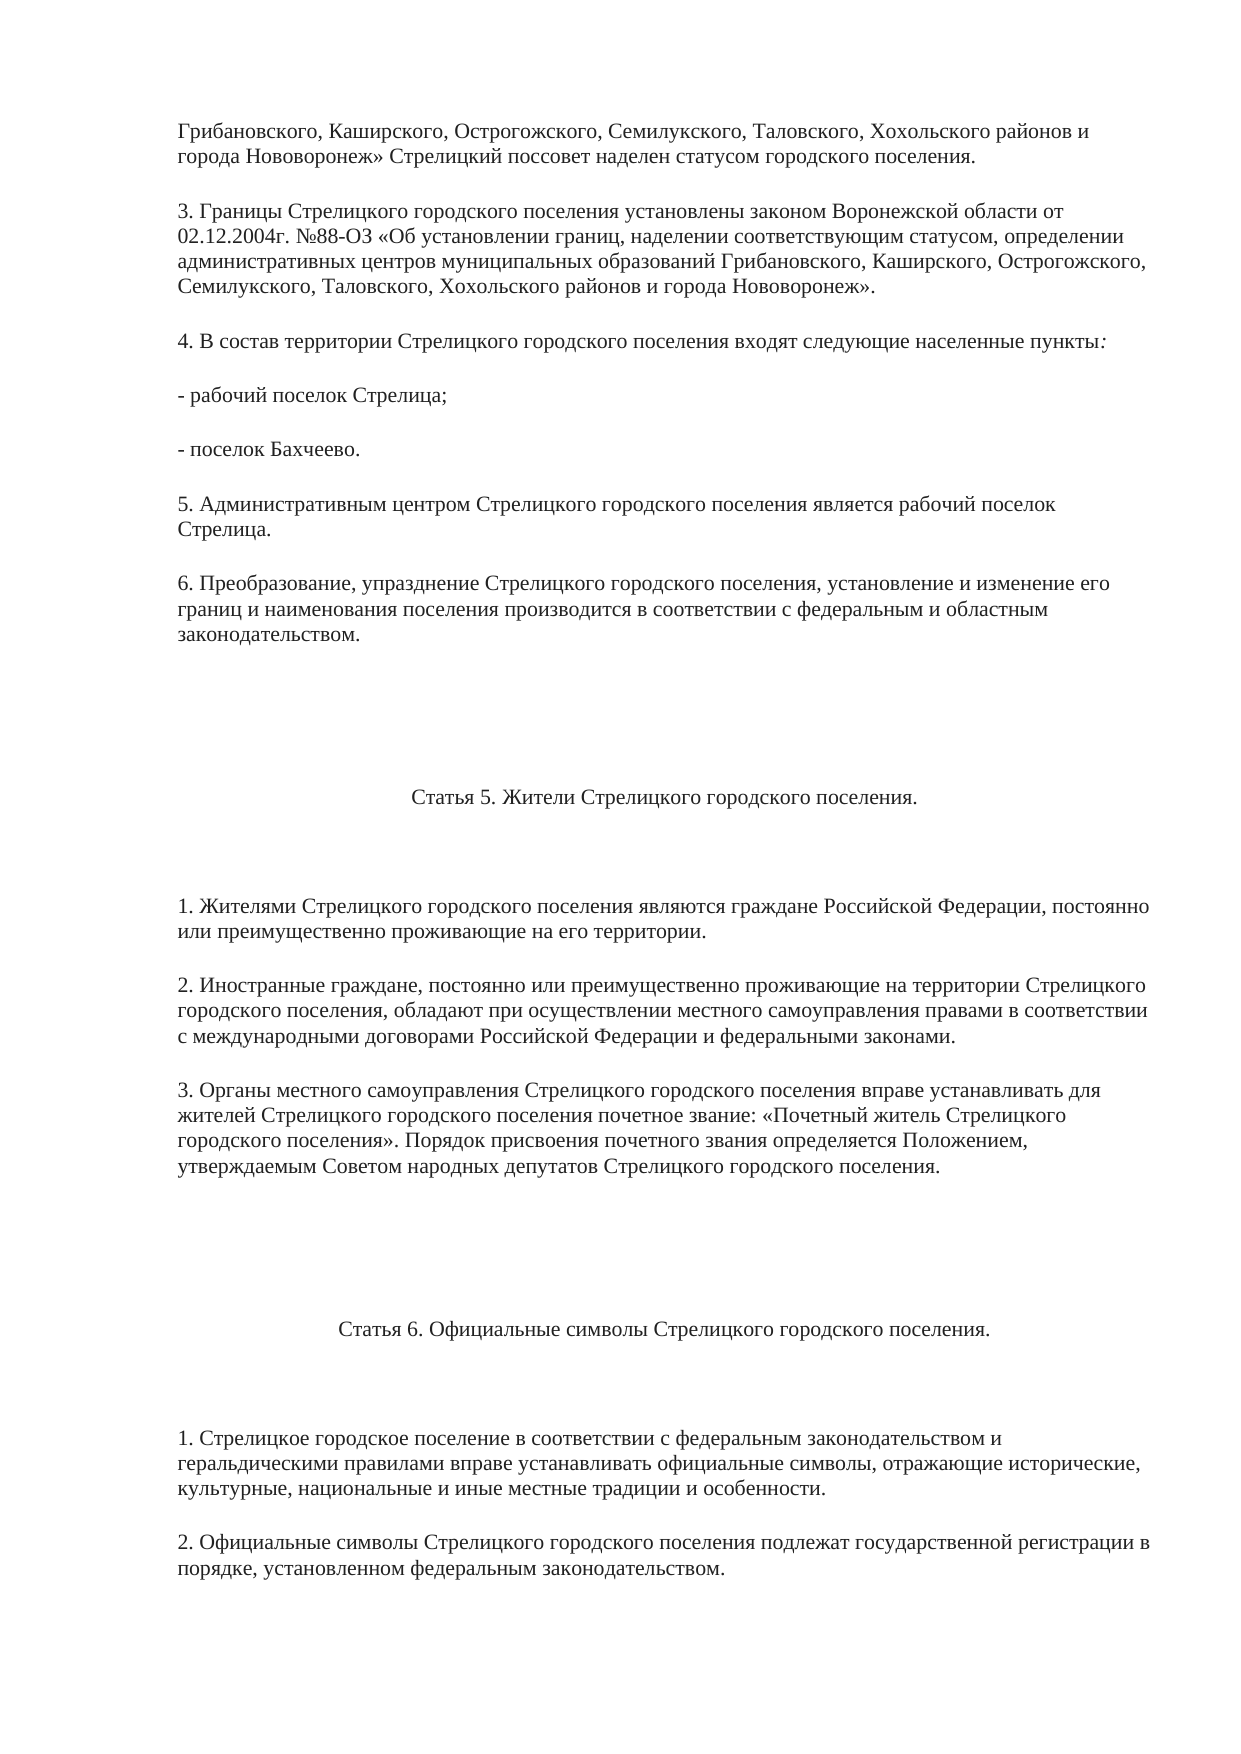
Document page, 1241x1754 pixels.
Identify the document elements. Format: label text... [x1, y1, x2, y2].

text Статья 5. Жители Стрелицкого городского поселения. [177, 784, 1152, 809]
text 4. В состав территории Стрелицкого городского поселения входят следующие населенные пункты: [177, 328, 1152, 353]
text 1. Жителями Стрелицкого городского поселения являются граждане Российской Федерации, постоянно или преимущественно проживающие на его территории. [177, 893, 1152, 943]
text 3. Органы местного самоуправления Стрелицкого городского поселения вправе устанавливать для жителей Стрелицкого городского поселения почетное звание: «Почетный житель Стрелицкого городского поселения». Порядок присвоения почетного звания определяется Положением, утверждаемым Советом народных депутатов Стрелицкого городского поселения. [177, 1077, 1152, 1178]
text 5. Административным центром Стрелицкого городского поселения является рабочий поселок Стрелица. [177, 491, 1152, 541]
text 2. Официальные символы Стрелицкого городского поселения подлежат государственной регистрации в порядке, установленном федеральным законодательством. [177, 1529, 1152, 1580]
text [177, 118, 1152, 168]
text - поселок Бахчеево. [177, 436, 1152, 462]
text - рабочий поселок Стрелица; [177, 382, 1152, 407]
text Статья 6. Официальные символы Стрелицкого городского поселения. [177, 1316, 1152, 1341]
text 6. Преобразование, упразднение Стрелицкого городского поселения, установление и изменение его границ и наименования поселения производится в соответствии с федеральным и областным законодательством. [177, 570, 1152, 646]
text 2. Иностранные граждане, постоянно или преимущественно проживающие на территории Стрелицкого городского поселения, обладают при осуществлении местного самоуправления правами в соответствии с международными договорами Российской Федерации и федеральными законами. [177, 972, 1152, 1048]
text 3. Границы Стрелицкого городского поселения установлены законом Воронежской области от 02.12.2004г. №88-ОЗ «Об установлении границ, наделении соответствующим статусом, определении административных центров муниципальных образований Грибановского, Каширского, Острогожского, Семилукского, Таловского, Хохольского районов и города Нововоронеж». [177, 198, 1152, 298]
text 1. Стрелицкое городское поселение в соответствии с федеральным законодательством и геральдическими правилами вправе устанавливать официальные символы, отражающие исторические, культурные, национальные и иные местные традиции и особенности. [177, 1424, 1152, 1500]
